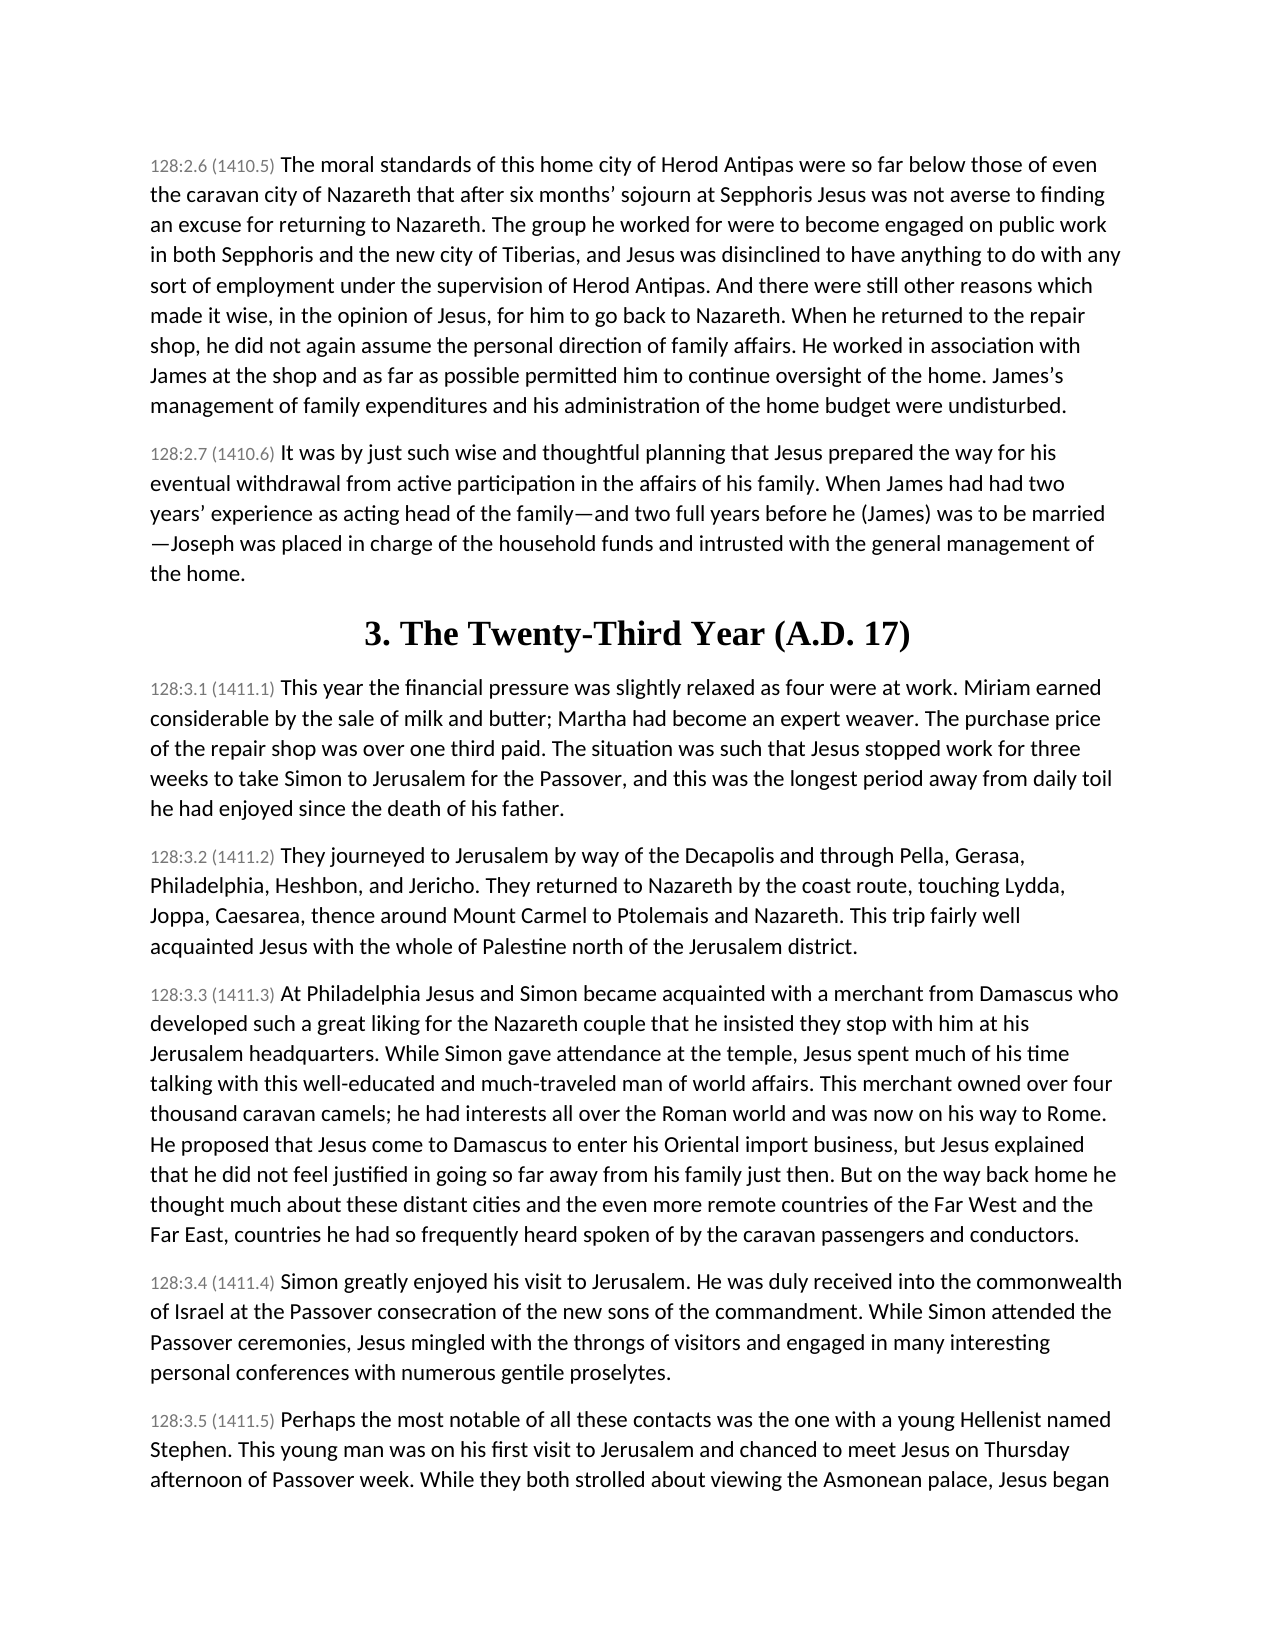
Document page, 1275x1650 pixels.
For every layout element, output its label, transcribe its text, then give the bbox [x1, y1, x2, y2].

text 128:3.3 (1411.3) At Philadelphia Jesus and Simon became acquainted with a merchant from Damascus who developed such a great liking for the Nazareth couple that he insisted they stop with him at his Jerusalem headquarters. While Simon gave attendance at the temple, Jesus spent much of his time talking with this well-educated and much-traveled man of world affairs. This merchant owned over four thousand caravan camels; he had interests all over the Roman world and was now on his way to Rome. He proposed that Jesus come to Damascus to enter his Oriental import business, but Jesus explained that he did not feel justified in going so far away from his family just then. But on the way back home he thought much about these distant cities and the even more remote countries of the Far West and the Far East, countries he had so frequently heard spoken of by the caravan passengers and conductors. [150, 979, 1125, 1248]
text 128:3.2 (1411.2) They journeyed to Jerusalem by way of the Decapolis and through Pella, Gerasa, Philadelphia, Heshbon, and Jericho. They returned to Nazareth by the coast route, touching Lydda, Joppa, Caesarea, thence around Mount Carmel to Ptolemais and Nazareth. This trip fairly well acquainted Jesus with the whole of Palestine north of the Jerusalem district. [150, 841, 1125, 960]
text 128:3.4 (1411.4) Simon greatly enjoyed his visit to Jerusalem. He was duly received into the commonwealth of Israel at the Passover consecration of the new sons of the commandment. While Simon attended the Passover ceremonies, Jesus mingled with the throngs of visitors and engaged in many interesting personal conferences with numerous gentile proselytes. [150, 1267, 1125, 1386]
text 128:3.1 (1411.1) This year the financial pressure was slightly relaxed as four were at work. Miriam earned considerable by the sale of milk and butter; Martha had become an expert weaver. The purchase price of the repair shop was over one third paid. The situation was such that Jesus stopped work for three weeks to take Simon to Jerusalem for the Passover, and this was the longest period away from daily toil he had enjoyed since the death of his father. [150, 673, 1125, 822]
text 128:2.7 (1410.6) It was by just such wise and thoughtful planning that Jesus prepared the way for his eventual withdrawal from active participation in the affairs of his family. When James had had two years’ experience as acting head of the family—and two full years before he (James) was to be married—Joseph was placed in charge of the household funds and intrusted with the general management of the home. [150, 438, 1125, 575]
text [150, 1405, 1125, 1493]
text 128:2.6 (1410.5) The moral standards of this home city of Herod Antipas were so far below those of even the caravan city of Nazareth that after six months’ sojourn at Sepphoris Jesus was not averse to finding an excuse for returning to Nazareth. The group he worked for were to become engaged on public work in both Sepphoris and the new city of Tiberias, and Jesus was disinclined to have anything to do with any sort of employment under the supervision of Herod Antipas. And there were still other reasons which made it wise, in the opinion of Jesus, for him to go back to Nazareth. When he returned to the repair shop, he did not again assume the personal direction of family affairs. He worked in association with James at the shop and as far as possible permitted him to continue oversight of the home. James’s management of family expenditures and his administration of the home budget were undisturbed. [150, 150, 1125, 420]
subtitle 3. The Twenty-Third Year (A.D. 17) [150, 575, 1125, 653]
